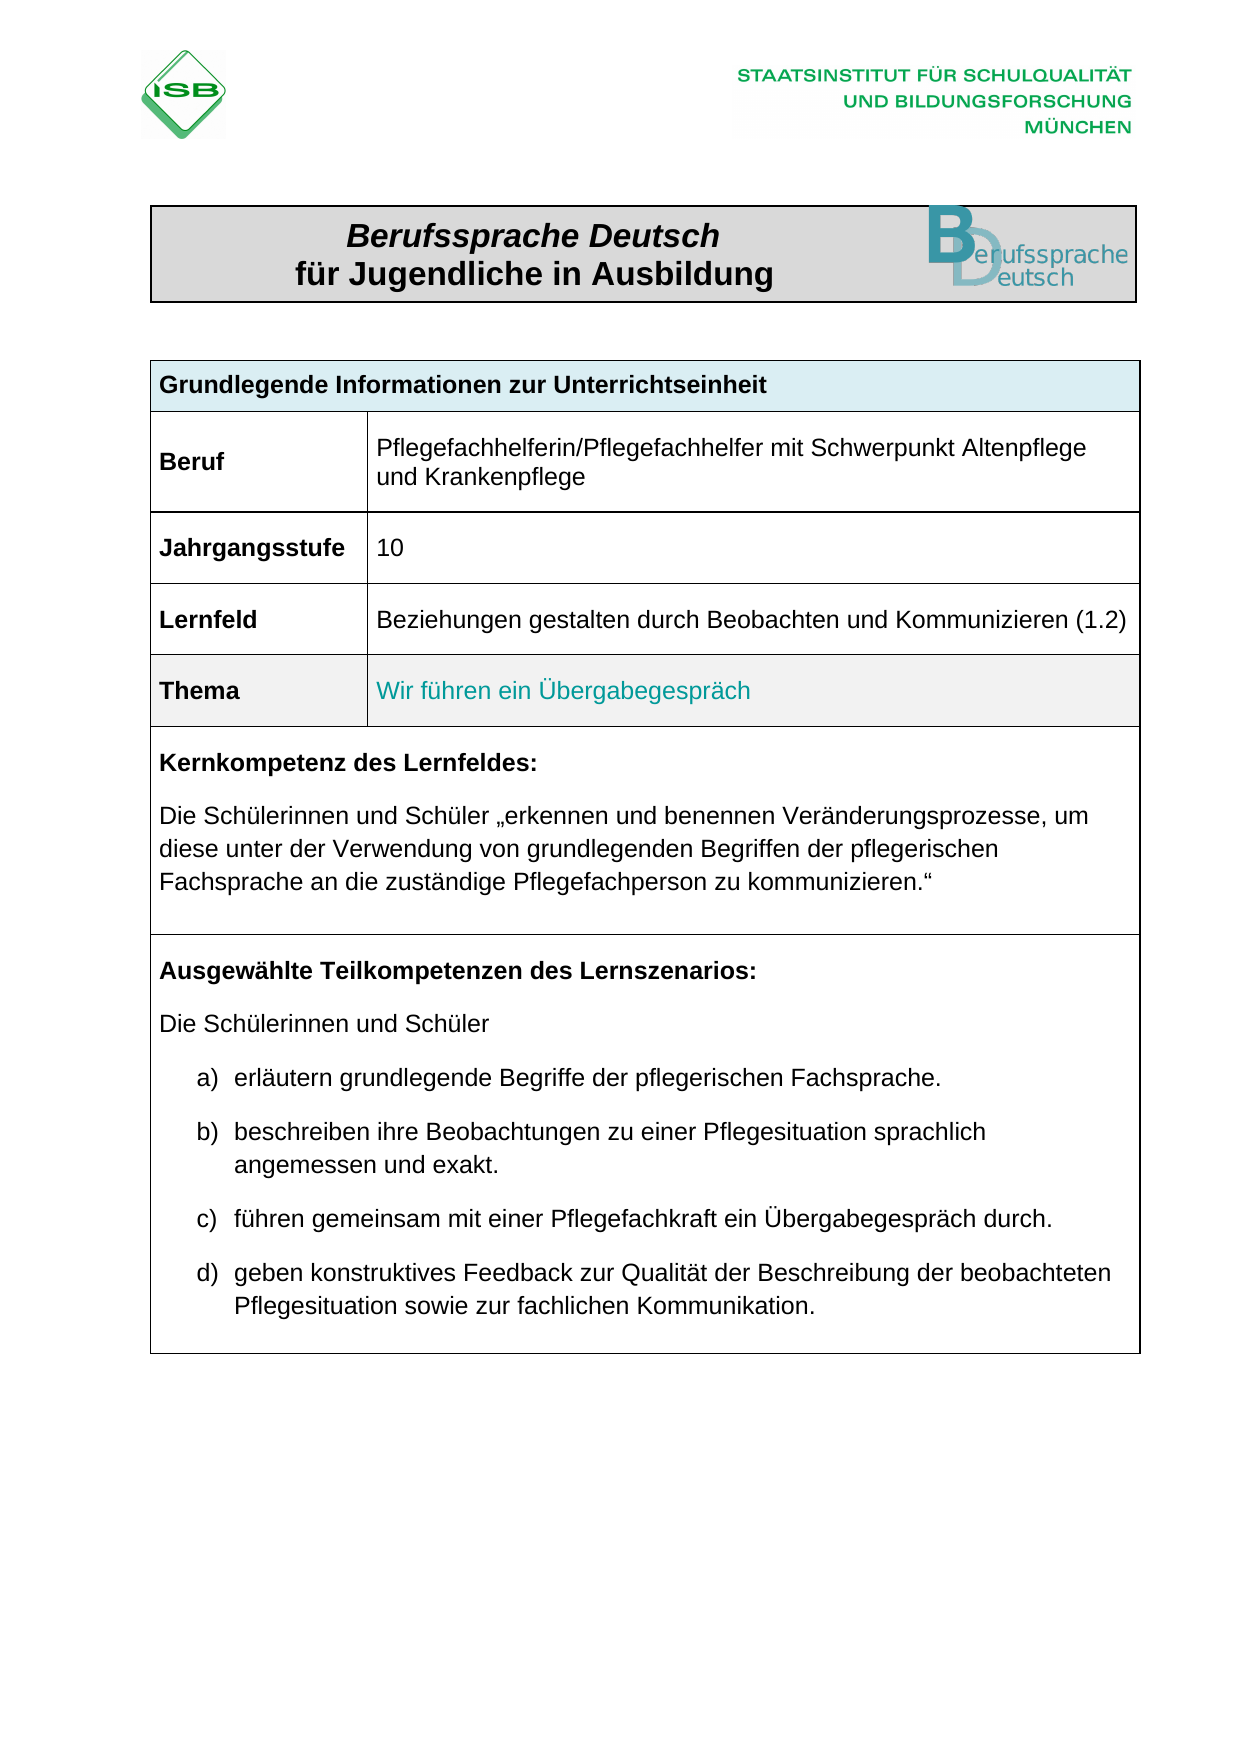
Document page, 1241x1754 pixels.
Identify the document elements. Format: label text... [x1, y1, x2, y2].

table_cell Pflegefachhelferin/Pflegefachhelfer mit Schwerpunkt Altenpflege und Krankenpflege [368, 412, 1139, 511]
table_header Berufssprache Deutsch für Jugendliche in Ausbildung [152, 207, 1135, 301]
table_cell Ausgewählte Teilkompetenzen des Lernszenarios: Die Schülerinnen und Schüler erläutern grundlegende Begriffe der pflegerischen Fachsprache. beschreiben ihre Beobachtungen zu einer Pflegesituation sprachlich angemessen und exakt. führen gemeinsam mit einer Pflegefachkraft ein Übergabegespräch durch. geben konstruktives Feedback zur Qualität der Beschreibung der beobachteten Pflegesituation sowie zur fachlichen Kommunikation. [151, 935, 1139, 1353]
picture [141, 50, 226, 139]
picture [928, 205, 1128, 286]
table_cell Beziehungen gestalten durch Beobachten und Kommunizieren (1.2) [368, 584, 1139, 654]
table_cell Lernfeld [151, 584, 367, 654]
table_cell 10 [368, 513, 1139, 583]
table_cell Kernkompetenz des Lernfeldes: Die Schülerinnen und Schüler „erkennen und benennen Veränderungsprozesse, um diese unter der Verwendung von grundlegenden Begriffen der pflegerischen Fachsprache an die zuständige Pflegefachperson zu kommunizieren.“ [151, 727, 1139, 934]
table_header Grundlegende Informationen zur Unterrichtseinheit [151, 361, 1139, 411]
table_cell Thema [151, 655, 367, 726]
picture [732, 65, 1136, 139]
table_cell Jahrgangsstufe [151, 513, 367, 583]
table_cell Beruf [151, 412, 367, 511]
table_cell Wir führen ein Übergabegespräch [368, 655, 1139, 726]
